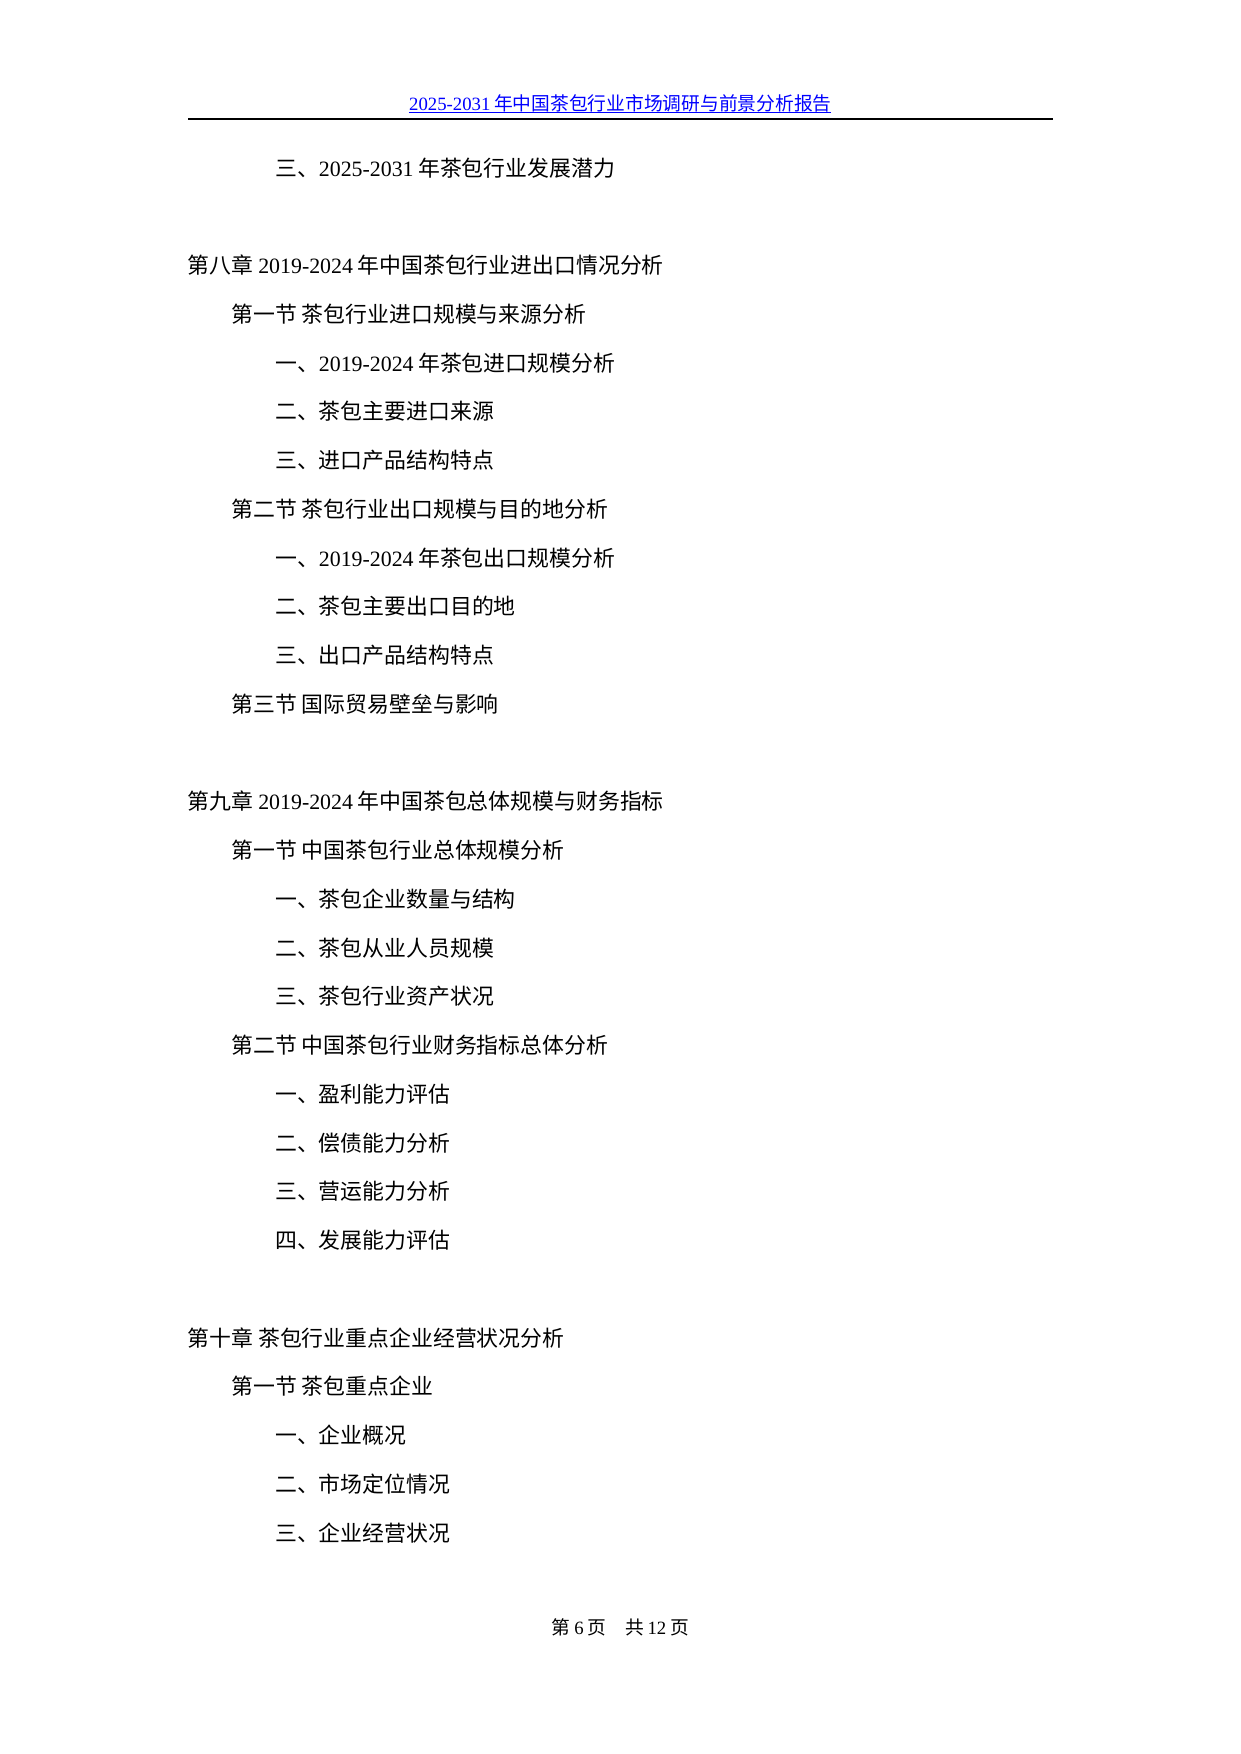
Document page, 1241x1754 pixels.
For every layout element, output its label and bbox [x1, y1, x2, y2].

text [187, 150, 1053, 1548]
